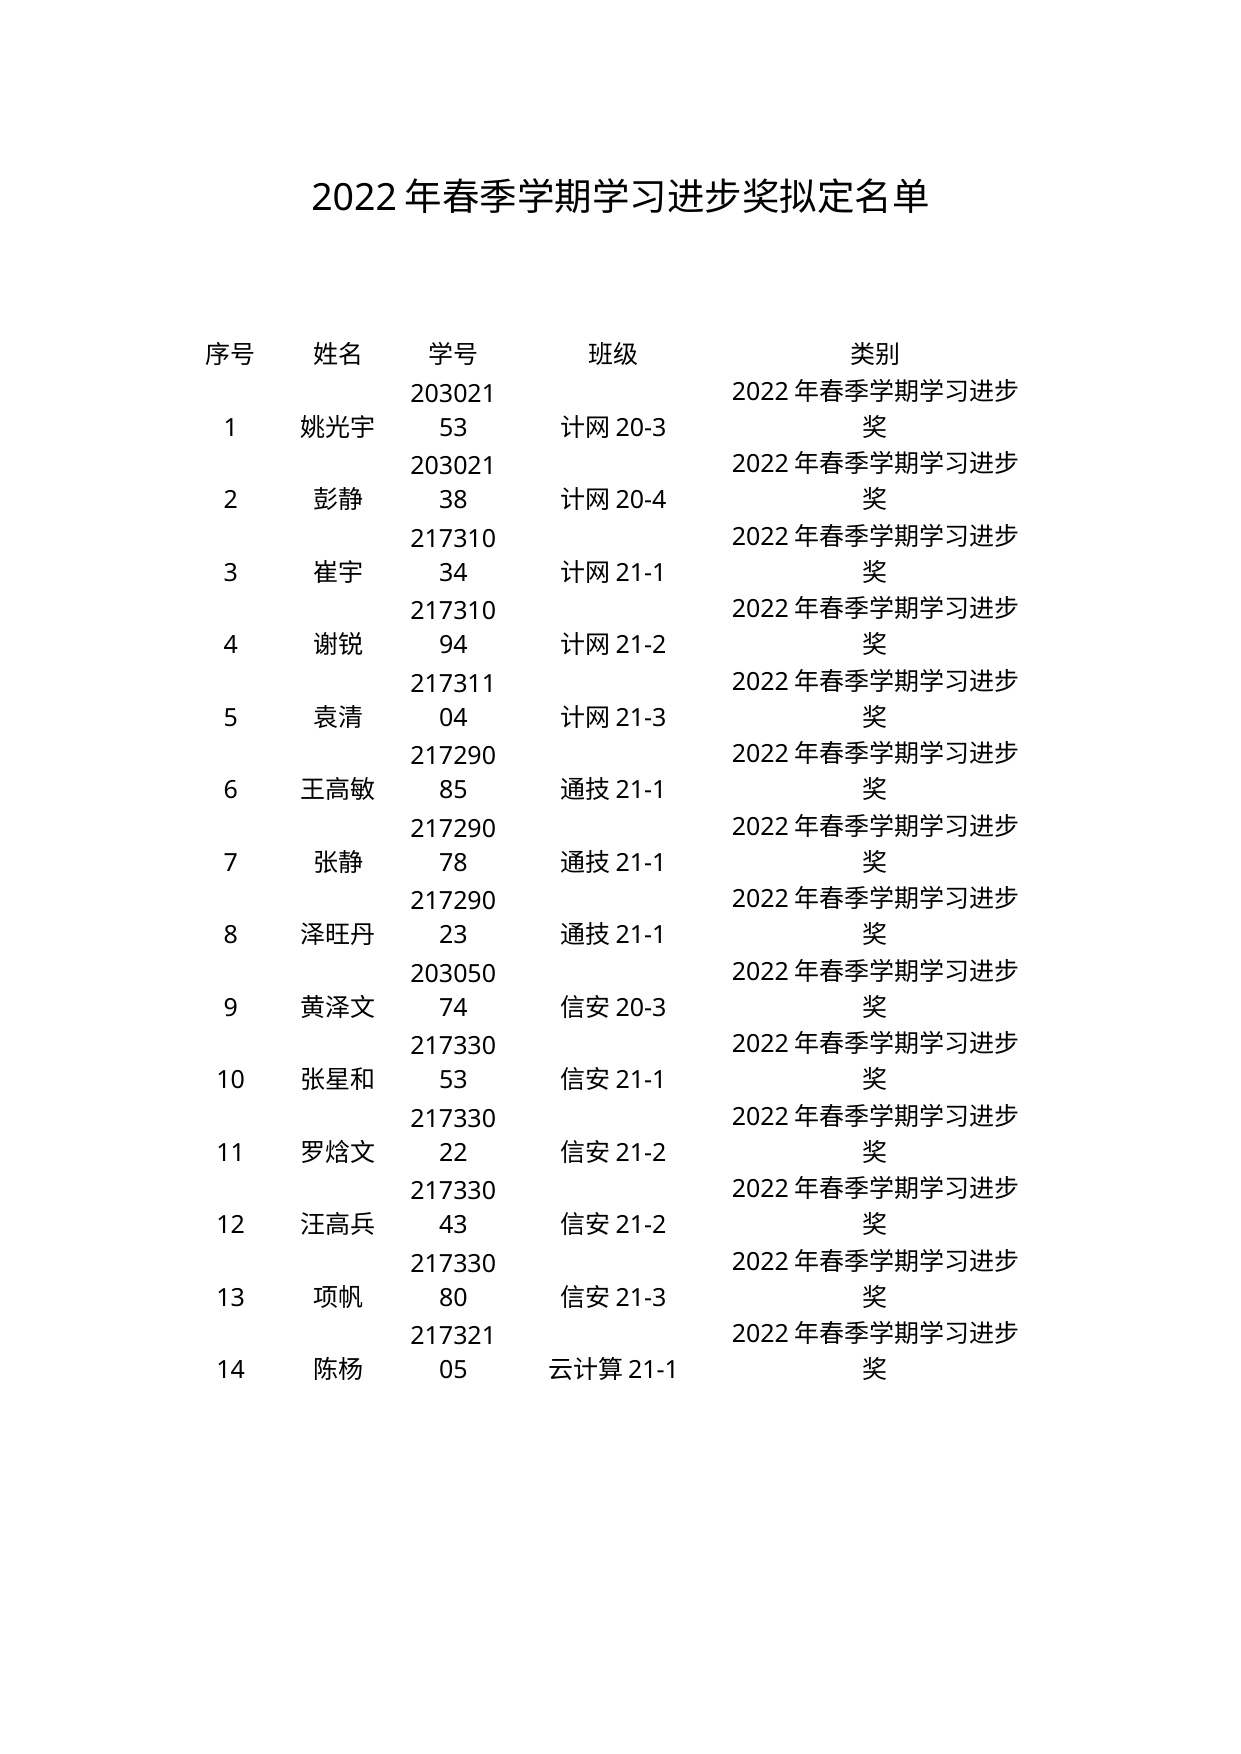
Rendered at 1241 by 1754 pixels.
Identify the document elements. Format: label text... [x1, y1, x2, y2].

table_cell 21733080 [393, 1241, 513, 1313]
table_cell 信安21-1 [513, 1024, 713, 1096]
table_cell 通技21-1 [513, 806, 713, 878]
table_cell 7 [178, 806, 282, 878]
table_cell 21733022 [393, 1096, 513, 1168]
table_cell 泽旺丹 [283, 879, 393, 951]
table_cell 4 [178, 589, 282, 661]
table_cell 2022年春季学期学习进步奖 [713, 879, 1037, 951]
table_cell 通技21-1 [513, 734, 713, 806]
table_cell 14 [178, 1314, 282, 1386]
table_cell 6 [178, 734, 282, 806]
table_cell 彭静 [283, 444, 393, 516]
table_cell 20302138 [393, 444, 513, 516]
table_cell 信安21-2 [513, 1096, 713, 1168]
table_cell 11 [178, 1096, 282, 1168]
table_cell 20302153 [393, 371, 513, 443]
table_cell 信安21-3 [513, 1241, 713, 1313]
table_cell 21731094 [393, 589, 513, 661]
table_cell 2022年春季学期学习进步奖 [713, 951, 1037, 1023]
table_cell 2022年春季学期学习进步奖 [713, 589, 1037, 661]
table_cell 20305074 [393, 951, 513, 1023]
table_cell 2022年春季学期学习进步奖 [713, 661, 1037, 733]
table_cell 计网20-4 [513, 444, 713, 516]
table_cell 21733053 [393, 1024, 513, 1096]
table_cell 崔宇 [283, 516, 393, 588]
table_cell 项帆 [283, 1241, 393, 1313]
table_cell 信安21-2 [513, 1169, 713, 1241]
table_cell 1 [178, 371, 282, 443]
table_header 学号 [393, 335, 513, 371]
table_cell 2022年春季学期学习进步奖 [713, 806, 1037, 878]
table_cell 计网21-2 [513, 589, 713, 661]
table_cell 21733043 [393, 1169, 513, 1241]
table_cell 10 [178, 1024, 282, 1096]
table_cell 21731104 [393, 661, 513, 733]
table_cell 2022年春季学期学习进步奖 [713, 1024, 1037, 1096]
table_cell 计网21-3 [513, 661, 713, 733]
text 2022年春季学期学习进步奖拟定名单 [187, 162, 1053, 227]
table_cell 通技21-1 [513, 879, 713, 951]
table_cell 姚光宇 [283, 371, 393, 443]
table_cell 5 [178, 661, 282, 733]
table_cell 陈杨 [283, 1314, 393, 1386]
table_header 类别 [713, 335, 1037, 371]
table_cell 云计算21-1 [513, 1314, 713, 1386]
table_cell 汪高兵 [283, 1169, 393, 1241]
table_cell 21729085 [393, 734, 513, 806]
table_cell 21732105 [393, 1314, 513, 1386]
table_cell 2022年春季学期学习进步奖 [713, 1241, 1037, 1313]
table_cell 信安20-3 [513, 951, 713, 1023]
table_cell 3 [178, 516, 282, 588]
table_header 序号 [178, 335, 282, 371]
table_cell 2 [178, 444, 282, 516]
table_cell 2022年春季学期学习进步奖 [713, 371, 1037, 443]
table_cell 计网20-3 [513, 371, 713, 443]
table_cell 2022年春季学期学习进步奖 [713, 444, 1037, 516]
table_cell 21729078 [393, 806, 513, 878]
table_header 班级 [513, 335, 713, 371]
table_cell 12 [178, 1169, 282, 1241]
table_cell 谢锐 [283, 589, 393, 661]
table_cell 罗焓文 [283, 1096, 393, 1168]
table_cell 21731034 [393, 516, 513, 588]
table_cell 2022年春季学期学习进步奖 [713, 516, 1037, 588]
table_cell 张星和 [283, 1024, 393, 1096]
table_cell 黄泽文 [283, 951, 393, 1023]
table_cell 13 [178, 1241, 282, 1313]
table_cell 8 [178, 879, 282, 951]
table_cell 21729023 [393, 879, 513, 951]
table_cell 计网21-1 [513, 516, 713, 588]
table_cell 9 [178, 951, 282, 1023]
table_cell 张静 [283, 806, 393, 878]
table_cell 袁清 [283, 661, 393, 733]
table_header 姓名 [283, 335, 393, 371]
table_cell 王高敏 [283, 734, 393, 806]
table_cell 2022年春季学期学习进步奖 [713, 1314, 1037, 1386]
table_cell 2022年春季学期学习进步奖 [713, 1169, 1037, 1241]
table_cell 2022年春季学期学习进步奖 [713, 734, 1037, 806]
table_cell 2022年春季学期学习进步奖 [713, 1096, 1037, 1168]
